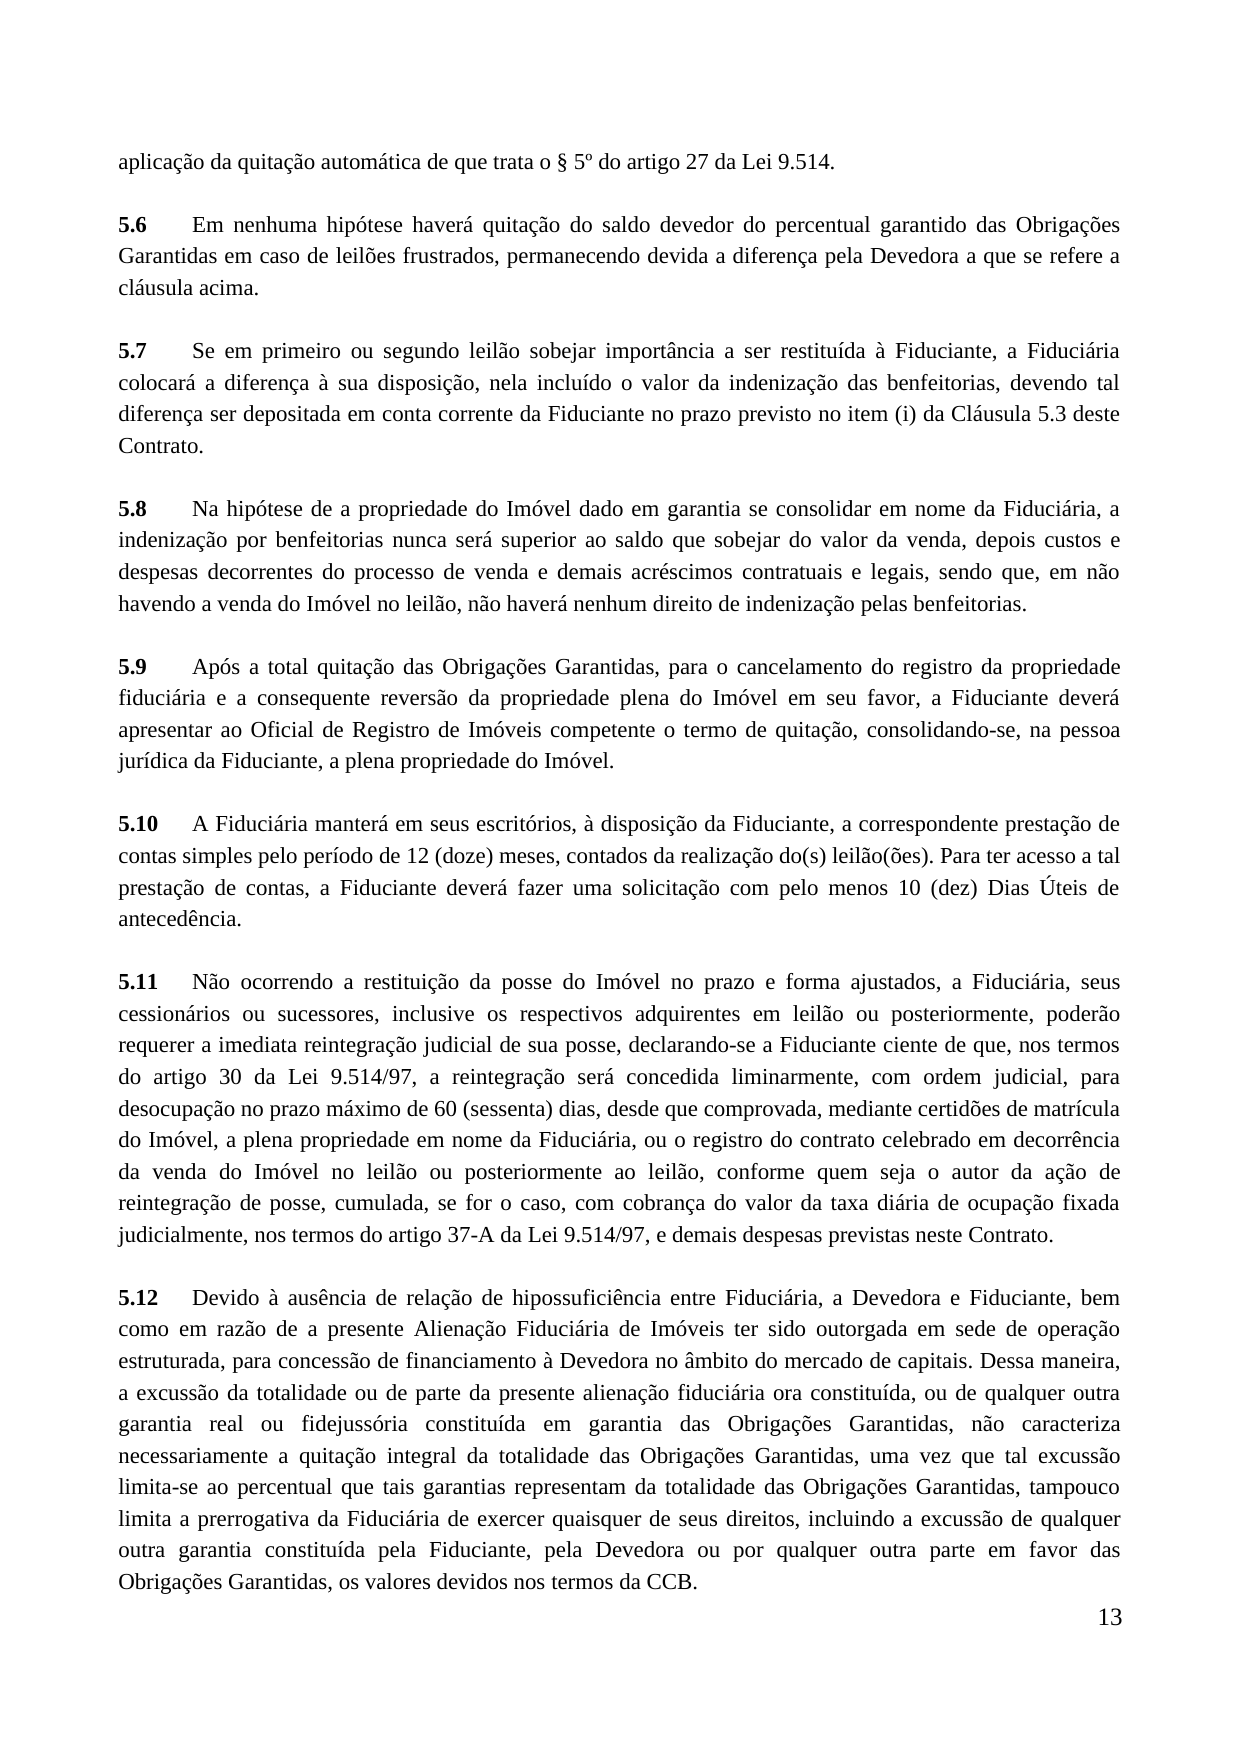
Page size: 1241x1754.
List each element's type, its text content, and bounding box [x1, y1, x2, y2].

list Em nenhuma hipótese haverá quitação do saldo devedor do percentual garantido das Obrigações Garantidas em caso de leilões frustrados, permanecendo devida a diferença pela Devedora a que se refere a cláusula acima. [118, 211, 1122, 300]
list Não ocorrendo a restituição da posse do Imóvel no prazo e forma ajustados, a Fiduciária, seus cessionários ou sucessores, inclusive os respectivos adquirentes em leilão ou posteriormente, poderão requerer a imediata reintegração judicial de sua posse, declarando-se a Fiduciante ciente de que, nos termos do artigo 30 da Lei 9.514/97, a reintegração será concedida liminarmente, com ordem judicial, para desocupação no prazo máximo de 60 (sessenta) dias, desde que comprovada, mediante certidões de matrícula do Imóvel, a plena propriedade em nome da Fiduciária, ou o registro do contrato celebrado em decorrência da venda do Imóvel no leilão ou posteriormente ao leilão, conforme quem seja o autor da ação de reintegração de posse, cumulada, se for o caso, com cobrança do valor da taxa diária de ocupação fixada judicialmente, nos termos do artigo 37-A da Lei 9.514/97, e demais despesas previstas neste Contrato. [118, 968, 1122, 1247]
list A Fiduciária manterá em seus escritórios, à disposição da Fiduciante, a correspondente prestação de contas simples pelo período de 12 (doze) meses, contados da realização do(s) leilão(ões). Para ter acesso a tal prestação de contas, a Fiduciante deverá fazer uma solicitação com pelo menos 10 (dez) Dias Úteis de antecedência. [118, 811, 1122, 932]
list Após a total quitação das Obrigações Garantidas, para o cancelamento do registro da propriedade fiduciária e a consequente reversão da propriedade plena do Imóvel em seu favor, a Fiduciante deverá apresentar ao Oficial de Registro de Imóveis competente o termo de quitação, consolidando-se, na pessoa jurídica da Fiduciante, a plena propriedade do Imóvel. [118, 653, 1122, 774]
list Na hipótese de a propriedade do Imóvel dado em garantia se consolidar em nome da Fiduciária, a indenização por benfeitorias nunca será superior ao saldo que sobejar do valor da venda, depois custos e despesas decorrentes do processo de venda e demais acréscimos contratuais e legais, sendo que, em não havendo a venda do Imóvel no leilão, não haverá nenhum direito de indenização pelas benfeitorias. [118, 495, 1122, 616]
list Devido à ausência de relação de hipossuficiência entre Fiduciária, a Devedora e Fiduciante, bem como em razão de a presente Alienação Fiduciária de Imóveis ter sido outorgada em sede de operação estruturada, para concessão de financiamento à Devedora no âmbito do mercado de capitais. Dessa maneira, a excussão da totalidade ou de parte da presente alienação fiduciária ora constituída, ou de qualquer outra garantia real ou fidejussória constituída em garantia das Obrigações Garantidas, não caracteriza necessariamente a quitação integral da totalidade das Obrigações Garantidas, uma vez que tal excussão limita-se ao percentual que tais garantias representam da totalidade das Obrigações Garantidas, tampouco limita a prerrogativa da Fiduciária de exercer quaisquer de seus direitos, incluindo a excussão de qualquer outra garantia constituída pela Fiduciante, pela Devedora ou por qualquer outra parte em favor das Obrigações Garantidas, os valores devidos nos termos da CCB. [118, 1284, 1122, 1594]
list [118, 148, 1122, 174]
list Se em primeiro ou segundo leilão sobejar importância a ser restituída à Fiduciante, a Fiduciária colocará a diferença à sua disposição, nela incluído o valor da indenização das benfeitorias, devendo tal diferença ser depositada em conta corrente da Fiduciante no prazo previsto no item (i) da Cláusula 5.3 deste Contrato. [118, 337, 1122, 458]
